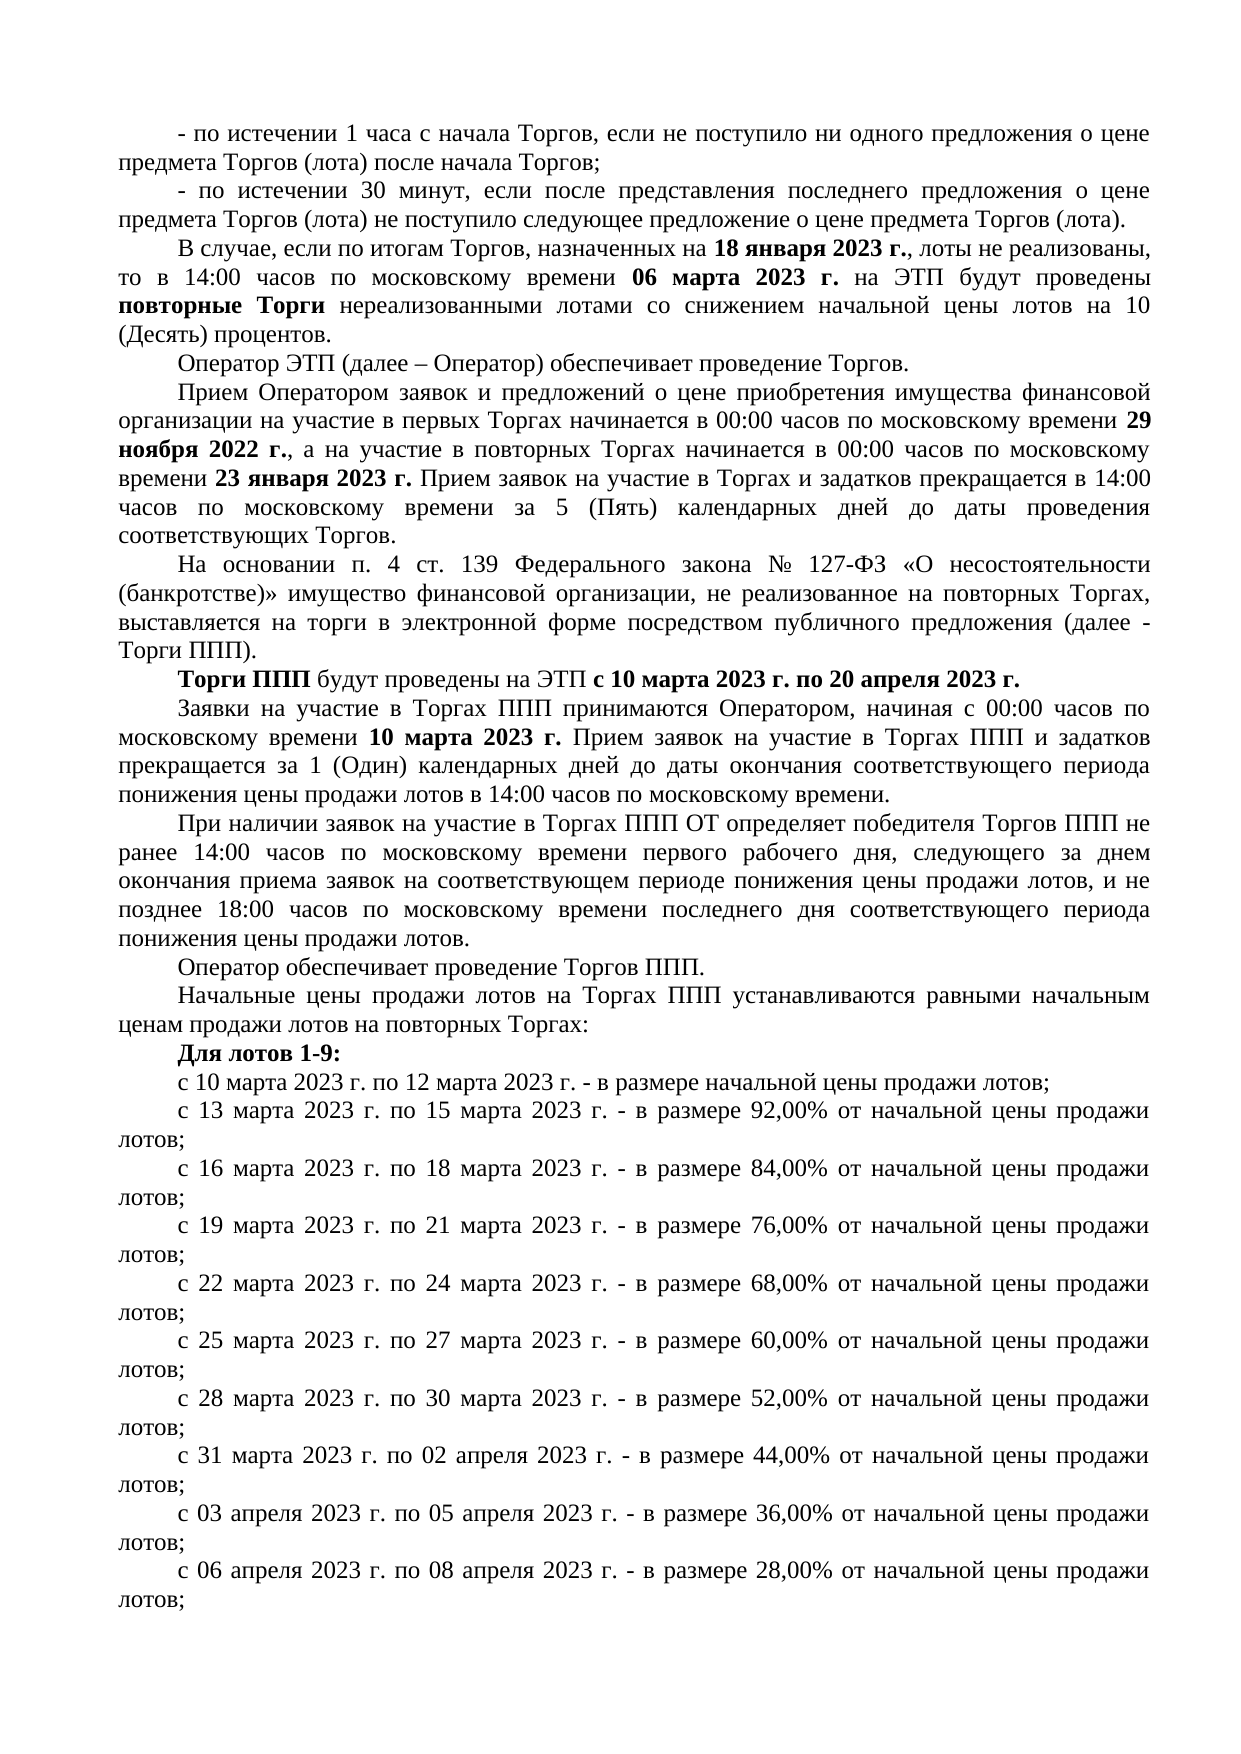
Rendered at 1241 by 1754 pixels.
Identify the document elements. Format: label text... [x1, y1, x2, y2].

text Оператор ЭТП (далее – Оператор) обеспечивает проведение Торгов. [118, 348, 1151, 377]
text с 10 марта 2023 г. по 12 марта 2023 г. - в размере начальной цены продажи лотов; [118, 1067, 1151, 1096]
text Для лотов 1-9: [118, 1038, 1151, 1067]
text Торги ППП будут проведены на ЭТП с 10 марта 2023 г. по 20 апреля 2023 г. [593, 664, 1151, 693]
text с 16 марта 2023 г. по 18 марта 2023 г. - в размере 84,00% от начальной цены продажи лотов; [118, 1153, 1151, 1211]
text Торги ППП будут проведены на ЭТП с 10 марта 2023 г. по 20 апреля 2023 г. [118, 664, 311, 693]
text с 31 марта 2023 г. по 02 апреля 2023 г. - в размере 44,00% от начальной цены продажи лотов; [118, 1441, 1151, 1498]
text с 03 апреля 2023 г. по 05 апреля 2023 г. - в размере 36,00% от начальной цены продажи лотов; [118, 1498, 1151, 1556]
text В случае, если по итогам Торгов, назначенных на 18 января 2023 г., лоты не реализованы, то в 14:00 часов по московскому времени 06 марта 2023 г. на ЭТП будут проведены повторные Торги нереализованными лотами со снижением начальной цены лотов на 10 (Десять) процентов. [118, 233, 1151, 348]
text Прием Оператором заявок и предложений о цене приобретения имущества финансовой организации на участие в первых Торгах начинается в 00:00 часов по московскому времени 29 ноября 2022 г., а на участие в повторных Торгах начинается в 00:00 часов по московскому времени 23 января 2023 г. Прием заявок на участие в Торгах и задатков прекращается в 14:00 часов по московскому времени за 5 (Пять) календарных дней до даты проведения соответствующих Торгов. [118, 377, 1151, 549]
text Оператор обеспечивает проведение Торгов ППП. [118, 952, 1151, 981]
text - по истечении 30 минут, если после представления последнего предложения о цене предмета Торгов (лота) не поступило следующее предложение о цене предмета Торгов (лота). [118, 176, 1151, 233]
text с 28 марта 2023 г. по 30 марта 2023 г. - в размере 52,00% от начальной цены продажи лотов; [118, 1383, 1151, 1441]
text с 25 марта 2023 г. по 27 марта 2023 г. - в размере 60,00% от начальной цены продажи лотов; [118, 1326, 1151, 1383]
text с 13 марта 2023 г. по 15 марта 2023 г. - в размере 92,00% от начальной цены продажи лотов; [118, 1096, 1151, 1153]
text с 06 апреля 2023 г. по 08 апреля 2023 г. - в размере 28,00% от начальной цены продажи лотов; [118, 1556, 1151, 1613]
text При наличии заявок на участие в Торгах ППП ОТ определяет победителя Торгов ППП не ранее 14:00 часов по московскому времени первого рабочего дня, следующего за днем окончания приема заявок на соответствующем периоде понижения цены продажи лотов, и не позднее 18:00 часов по московскому времени последнего дня соответствующего периода понижения цены продажи лотов. [118, 808, 1151, 952]
text На основании п. 4 ст. 139 Федерального закона № 127-ФЗ «О несостоятельности (банкротстве)» имущество финансовой организации, не реализованное на повторных Торгах, выставляется на торги в электронной форме посредством публичного предложения (далее - Торги ППП). [118, 549, 1151, 664]
text с 22 марта 2023 г. по 24 марта 2023 г. - в размере 68,00% от начальной цены продажи лотов; [118, 1268, 1151, 1326]
text Начальные цены продажи лотов на Торгах ППП устанавливаются равными начальным ценам продажи лотов на повторных Торгах: [118, 981, 1151, 1038]
text с 19 марта 2023 г. по 21 марта 2023 г. - в размере 76,00% от начальной цены продажи лотов; [118, 1211, 1151, 1268]
text Заявки на участие в Торгах ППП принимаются Оператором, начиная с 00:00 часов по московскому времени 10 марта 2023 г. Прием заявок на участие в Торгах ППП и задатков прекращается за 1 (Один) календарных дней до даты окончания соответствующего периода понижения цены продажи лотов в 14:00 часов по московскому времени. [118, 693, 1151, 808]
text - по истечении 1 часа с начала Торгов, если не поступило ни одного предложения о цене предмета Торгов (лота) после начала Торгов; [118, 118, 1151, 176]
